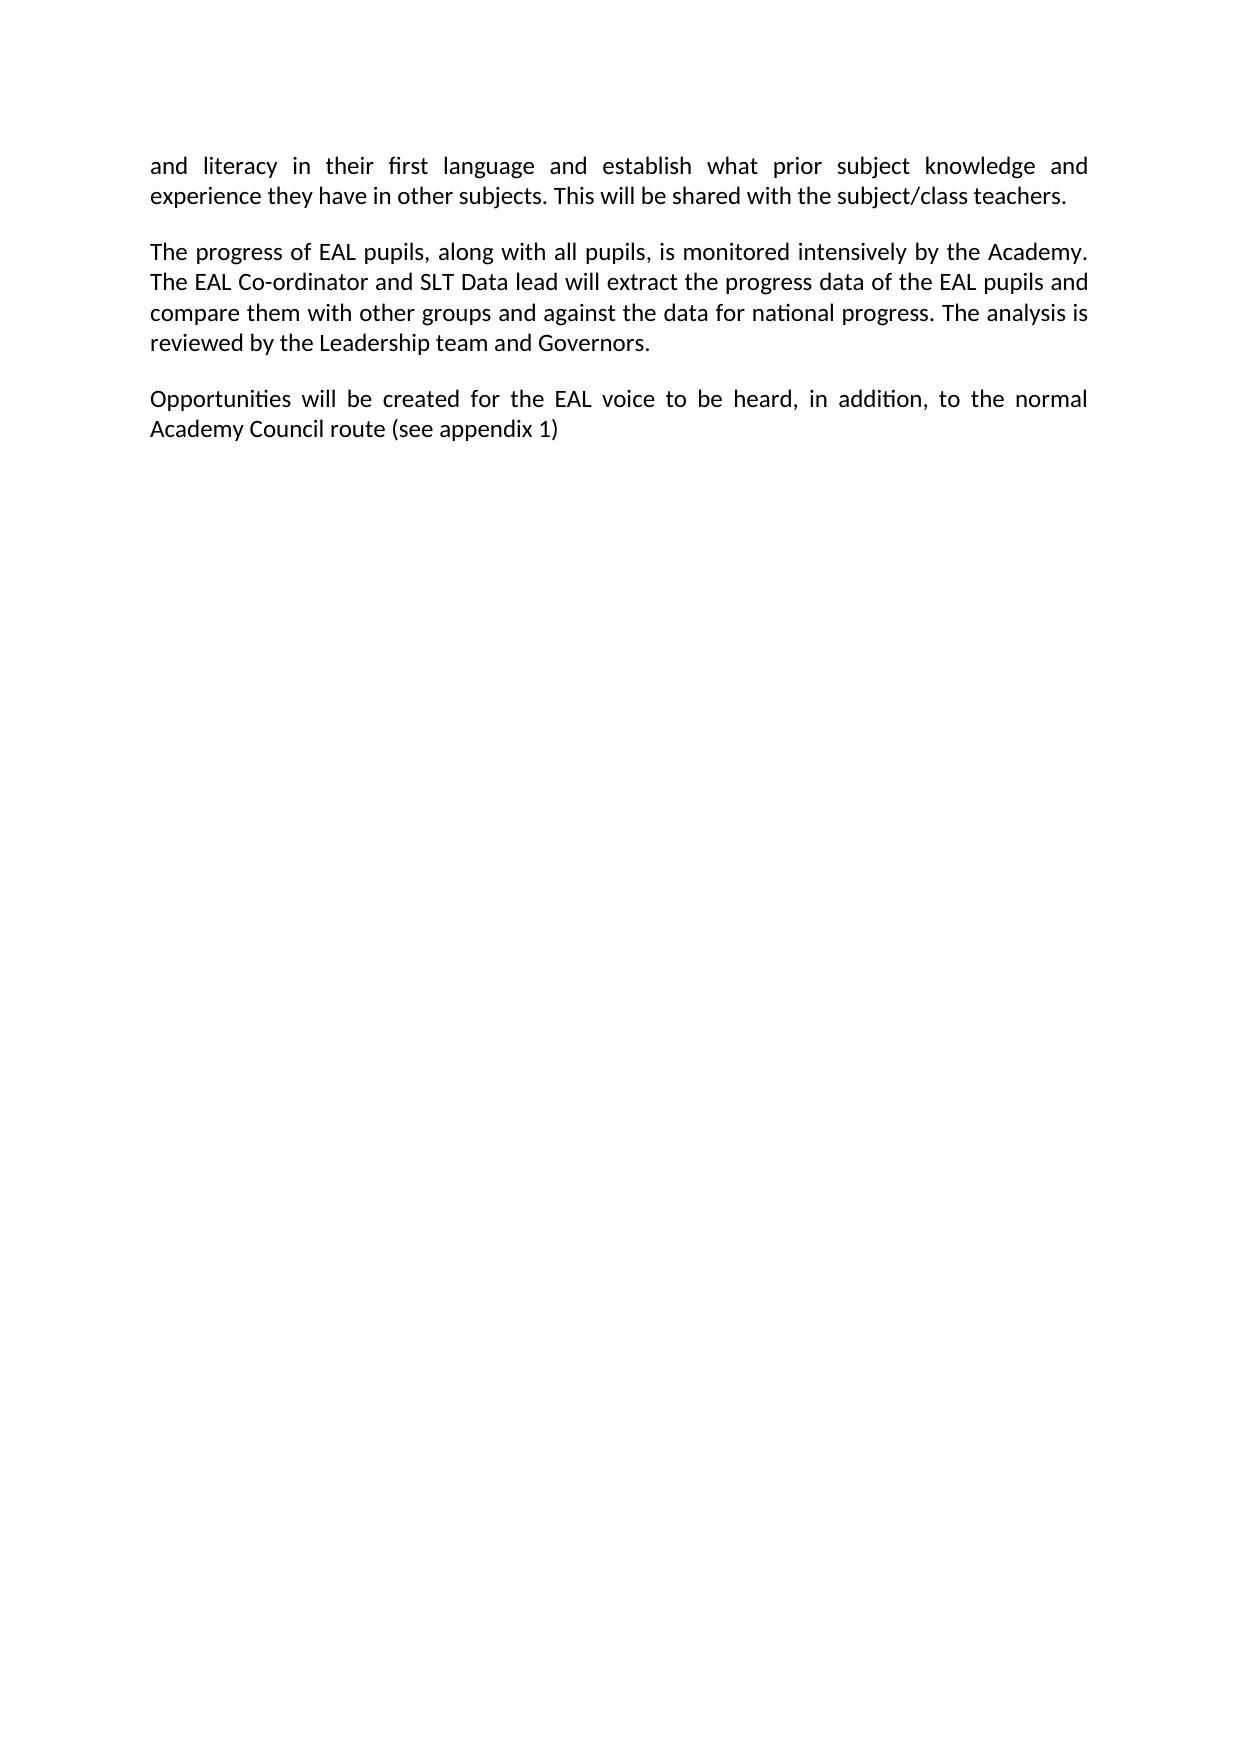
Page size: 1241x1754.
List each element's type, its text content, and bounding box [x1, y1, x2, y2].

list Opportunities will be created for the EAL voice to be heard, in addition, to the normal Academy Council route (see appendix 1) [150, 383, 1090, 444]
list The progress of EAL pupils, along with all pupils, is monitored intensively by the Academy. The EAL Co-ordinator and SLT Data lead will extract the progress data of the EAL pupils and compare them with other groups and against the data for national progress. The analysis is reviewed by the Leadership team and Governors. [150, 236, 1090, 358]
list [150, 150, 1090, 211]
